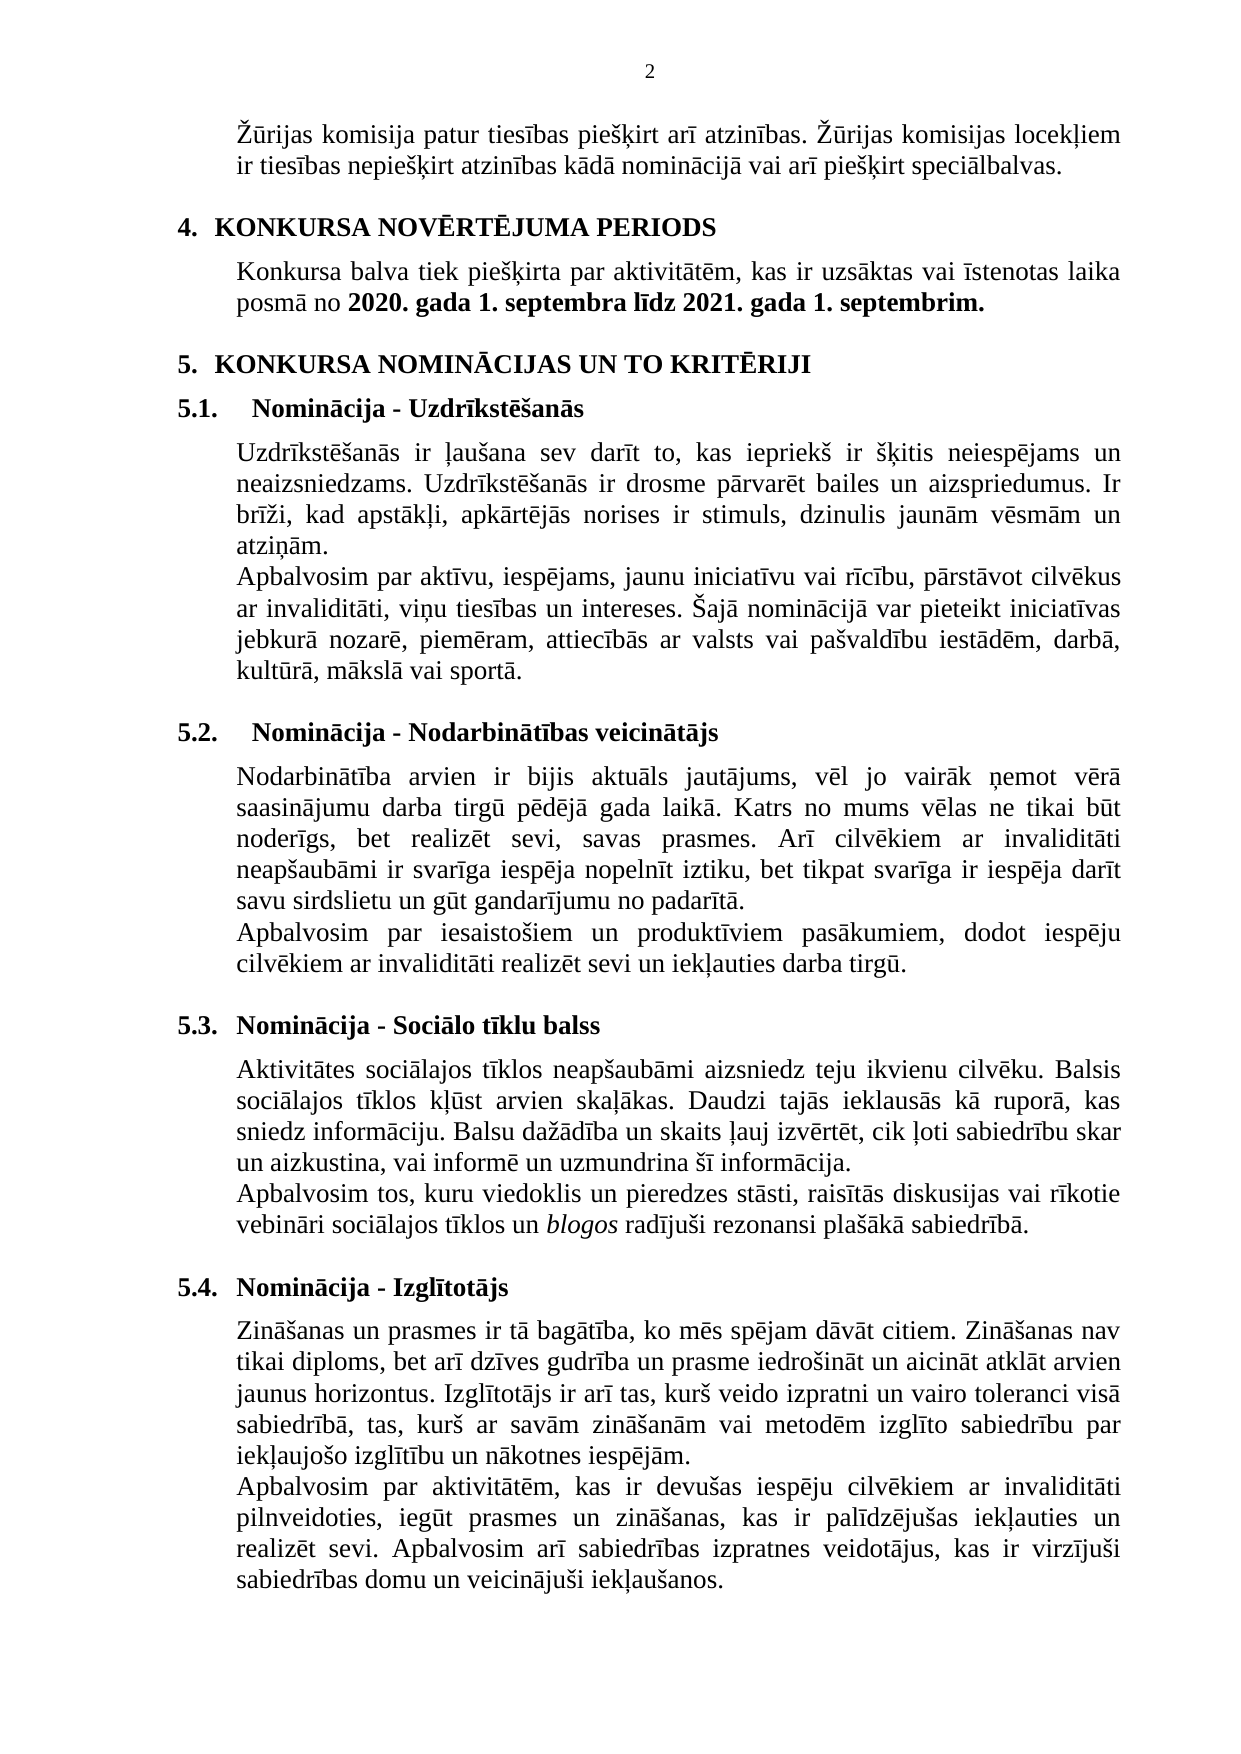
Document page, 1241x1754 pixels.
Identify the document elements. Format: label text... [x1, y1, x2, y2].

text Nodarbinātība arvien ir bijis aktuāls jautājums, vēl jo vairāk ņemot vērā saasinājumu darba tirgū pēdējā gada laikā. Katrs no mums vēlas ne tikai būt noderīgs, bet realizēt sevi, savas prasmes. Arī cilvēkiem ar invaliditāti neapšaubāmi ir svarīga iespēja nopelnīt iztiku, bet tikpat svarīga ir iespēja darīt savu sirdslietu un gūt gandarījumu no padarītā. [236, 760, 1122, 916]
text Konkursa balva tiek piešķirta par aktivitātēm, kas ir uzsāktas vai īstenotas laika posmā no 2020. gada 1. septembra līdz 2021. gada 1. septembrim. [236, 255, 1122, 317]
list KONKURSA NOVĒRTĒJUMA PERIODS [177, 212, 1122, 243]
text Uzdrīkstēšanās ir ļaušana sev darīt to, kas iepriekš ir šķitis neiespējams un neaizsniedzams. Uzdrīkstēšanās ir drosme pārvarēt bailes un aizspriedumus. Ir brīži, kad apstākļi, apkārtējās norises ir stimuls, dzinulis jaunām vēsmām un atziņām. [236, 436, 1122, 561]
text Aktivitātes sociālajos tīklos neapšaubāmi aizsniedz teju ikvienu cilvēku. Balsis sociālajos tīklos kļūst arvien skaļākas. Daudzi tajās ieklausās kā ruporā, kas sniedz informāciju. Balsu dažādība un skaits ļauj izvērtēt, cik ļoti sabiedrību skar un aizkustina, vai informē un uzmundrina šī informācija. [236, 1053, 1122, 1177]
list Nominācija - Izglītotājs [177, 1271, 1122, 1302]
text Zināšanas un prasmes ir tā bagātība, ko mēs spējam dāvāt citiem. Zināšanas nav tikai diploms, bet arī dzīves gudrība un prasme iedrošināt un aicināt atklāt arvien jaunus horizontus. Izglītotājs ir arī tas, kurš veido izpratni un vairo toleranci visā sabiedrībā, tas, kurš ar savām zināšanām vai metodēm izglīto sabiedrību par iekļaujošo izglītību un nākotnes iespējām. [236, 1314, 1122, 1470]
list KONKURSA NOMINĀCIJAS UN TO KRITĒRIJI [177, 349, 1122, 380]
text Apbalvosim par aktivitātēm, kas ir devušas iespēju cilvēkiem ar invaliditāti pilnveidoties, iegūt prasmes un zināšanas, kas ir palīdzējušas iekļauties un realizēt sevi. Apbalvosim arī sabiedrības izpratnes veidotājus, kas ir virzījuši sabiedrības domu un veicinājuši iekļaušanos. [236, 1470, 1122, 1595]
text Žūrijas komisija patur tiesības piešķirt arī atzinības. Žūrijas komisijas locekļiem ir tiesības nepiešķirt atzinības kādā nominācijā vai arī piešķirt speciālbalvas. [236, 118, 1122, 180]
text Apbalvosim par iesaistošiem un produktīviem pasākumiem, dodot iespēju cilvēkiem ar invaliditāti realizēt sevi un iekļauties darba tirgū. [236, 916, 1122, 978]
list Nominācija - Nodarbinātības veicinātājs [177, 716, 1122, 747]
text Apbalvosim tos, kuru viedoklis un pieredzes stāsti, raisītās diskusijas vai rīkotie vebināri sociālajos tīklos un blogos radījuši rezonansi plašākā sabiedrībā. [236, 1177, 1122, 1239]
list Nominācija - Sociālo tīklu balss [177, 1009, 1122, 1040]
text Apbalvosim par aktīvu, iespējams, jaunu iniciatīvu vai rīcību, pārstāvot cilvēkus ar invaliditāti, viņu tiesības un intereses. Šajā nominācijā var pieteikt iniciatīvas jebkurā nozarē, piemēram, attiecībās ar valsts vai pašvaldību iestādēm, darbā, kultūrā, mākslā vai sportā. [236, 561, 1122, 685]
list Nominācija - Uzdrīkstēšanās [177, 392, 1122, 423]
